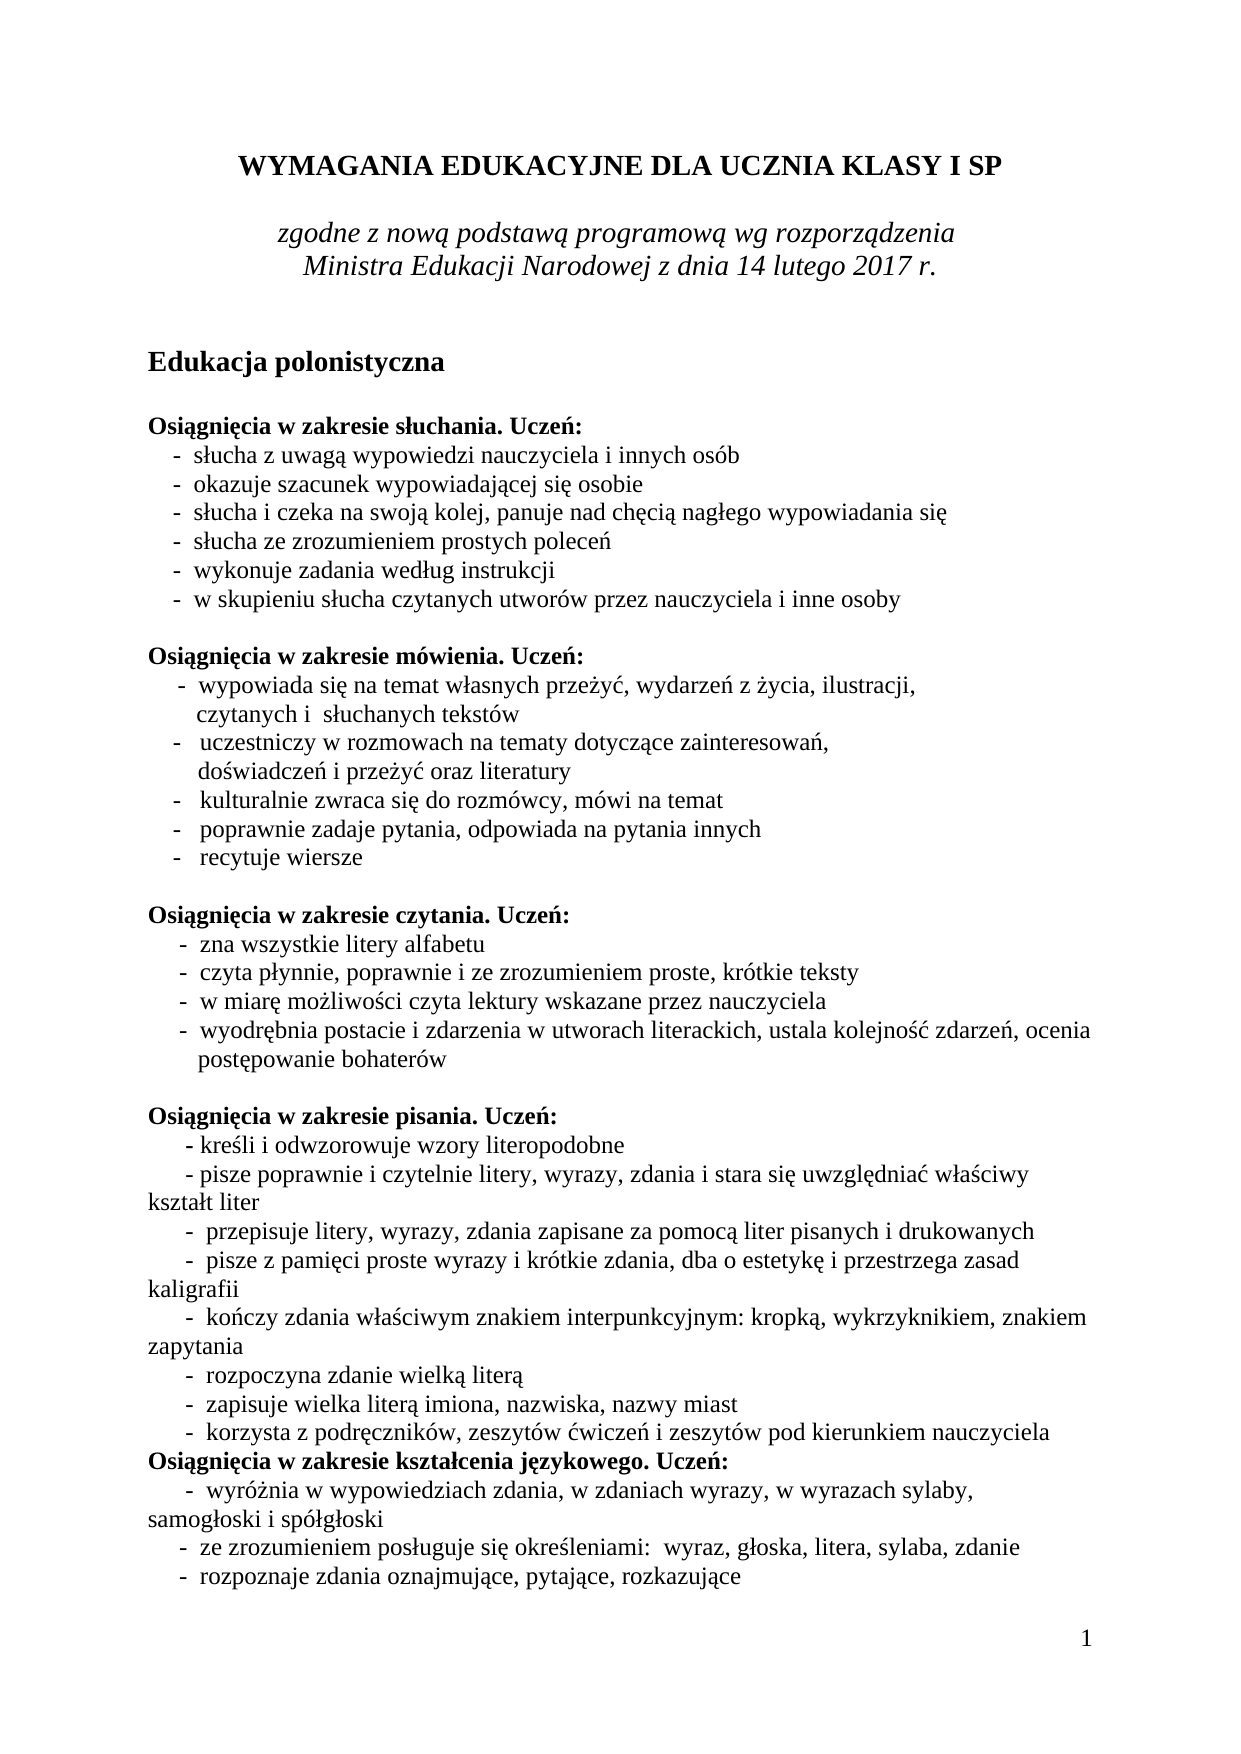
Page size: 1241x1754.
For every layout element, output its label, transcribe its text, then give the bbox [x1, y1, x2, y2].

text - wyodrębnia postacie i zdarzenia w utworach literackich, ustala kolejność zdarzeń, ocenia [148, 1015, 1093, 1044]
text - w skupieniu słucha czytanych utworów przez nauczyciela i inne osoby [148, 584, 1093, 612]
text - uczestniczy w rozmowach na tematy dotyczące zainteresowań, doświadczeń i przeżyć oraz literatury [148, 727, 1093, 785]
text - zapisuje wielka literą imiona, nazwiska, nazwy miast [148, 1389, 1093, 1417]
text Osiągnięcia w zakresie pisania. Uczeń: [148, 1101, 1093, 1130]
text zgodne z nową podstawą programową wg rozporządzenia Ministra Edukacji Narodowej z dnia 14 lutego 2017 r. [148, 215, 1093, 282]
text - recytuje wiersze [148, 842, 1093, 871]
text - okazuje szacunek wypowiadającej się osobie [148, 469, 1093, 497]
text - słucha i czeka na swoją kolej, panuje nad chęcią nagłego wypowiadania się [148, 497, 1093, 526]
text - zna wszystkie litery alfabetu [148, 929, 1093, 957]
text - przepisuje litery, wyrazy, zdania zapisane za pomocą liter pisanych i drukowanych [148, 1216, 1093, 1245]
text - słucha z uwagą wypowiedzi nauczyciela i innych osób [148, 440, 1093, 469]
text Osiągnięcia w zakresie kształcenia językowego. Uczeń: [148, 1446, 1093, 1475]
text - poprawnie zadaje pytania, odpowiada na pytania innych [148, 814, 1093, 842]
text - rozpoczyna zdanie wielką literą [148, 1360, 1093, 1389]
text - kreśli i odwzorowuje wzory literopodobne [148, 1130, 1093, 1159]
text Osiągnięcia w zakresie słuchania. Uczeń: [148, 411, 1093, 440]
text - rozpoznaje zdania oznajmujące, pytające, rozkazujące [148, 1561, 1093, 1590]
text - kulturalnie zwraca się do rozmówcy, mówi na temat [148, 785, 1093, 814]
text Osiągnięcia w zakresie mówienia. Uczeń: [148, 641, 1093, 670]
text - ze zrozumieniem posługuje się określeniami: wyraz, głoska, litera, sylaba, zdanie [148, 1532, 1093, 1561]
text - wyróżnia w wypowiedziach zdania, w zdaniach wyrazy, w wyrazach sylaby, samogłoski i spółgłoski [148, 1475, 1093, 1532]
text - słucha ze zrozumieniem prostych poleceń [148, 526, 1093, 555]
text WYMAGANIA EDUKACYJNE DLA UCZNIA KLASY I SP [148, 148, 1093, 181]
text - wykonuje zadania według instrukcji [148, 555, 1093, 584]
text postępowanie bohaterów [148, 1044, 1093, 1072]
text - w miarę możliwości czyta lektury wskazane przez nauczyciela [148, 986, 1093, 1015]
text - korzysta z podręczników, zeszytów ćwiczeń i zeszytów pod kierunkiem nauczyciela [148, 1417, 1093, 1446]
text - pisze poprawnie i czytelnie litery, wyrazy, zdania i stara się uwzględniać właściwy kształt liter [148, 1159, 1093, 1216]
text - wypowiada się na temat własnych przeżyć, wydarzeń z życia, ilustracji, czytanych i słuchanych tekstów [165, 670, 1093, 727]
text - kończy zdania właściwym znakiem interpunkcyjnym: kropką, wykrzyknikiem, znakiem zapytania [148, 1302, 1093, 1360]
text Osiągnięcia w zakresie czytania. Uczeń: [148, 900, 1093, 929]
text - czyta płynnie, poprawnie i ze zrozumieniem proste, krótkie teksty [148, 957, 1093, 986]
text - pisze z pamięci proste wyrazy i krótkie zdania, dba o estetykę i przestrzega zasad kaligrafii [148, 1245, 1093, 1302]
text Edukacja polonistyczna [148, 344, 1093, 378]
